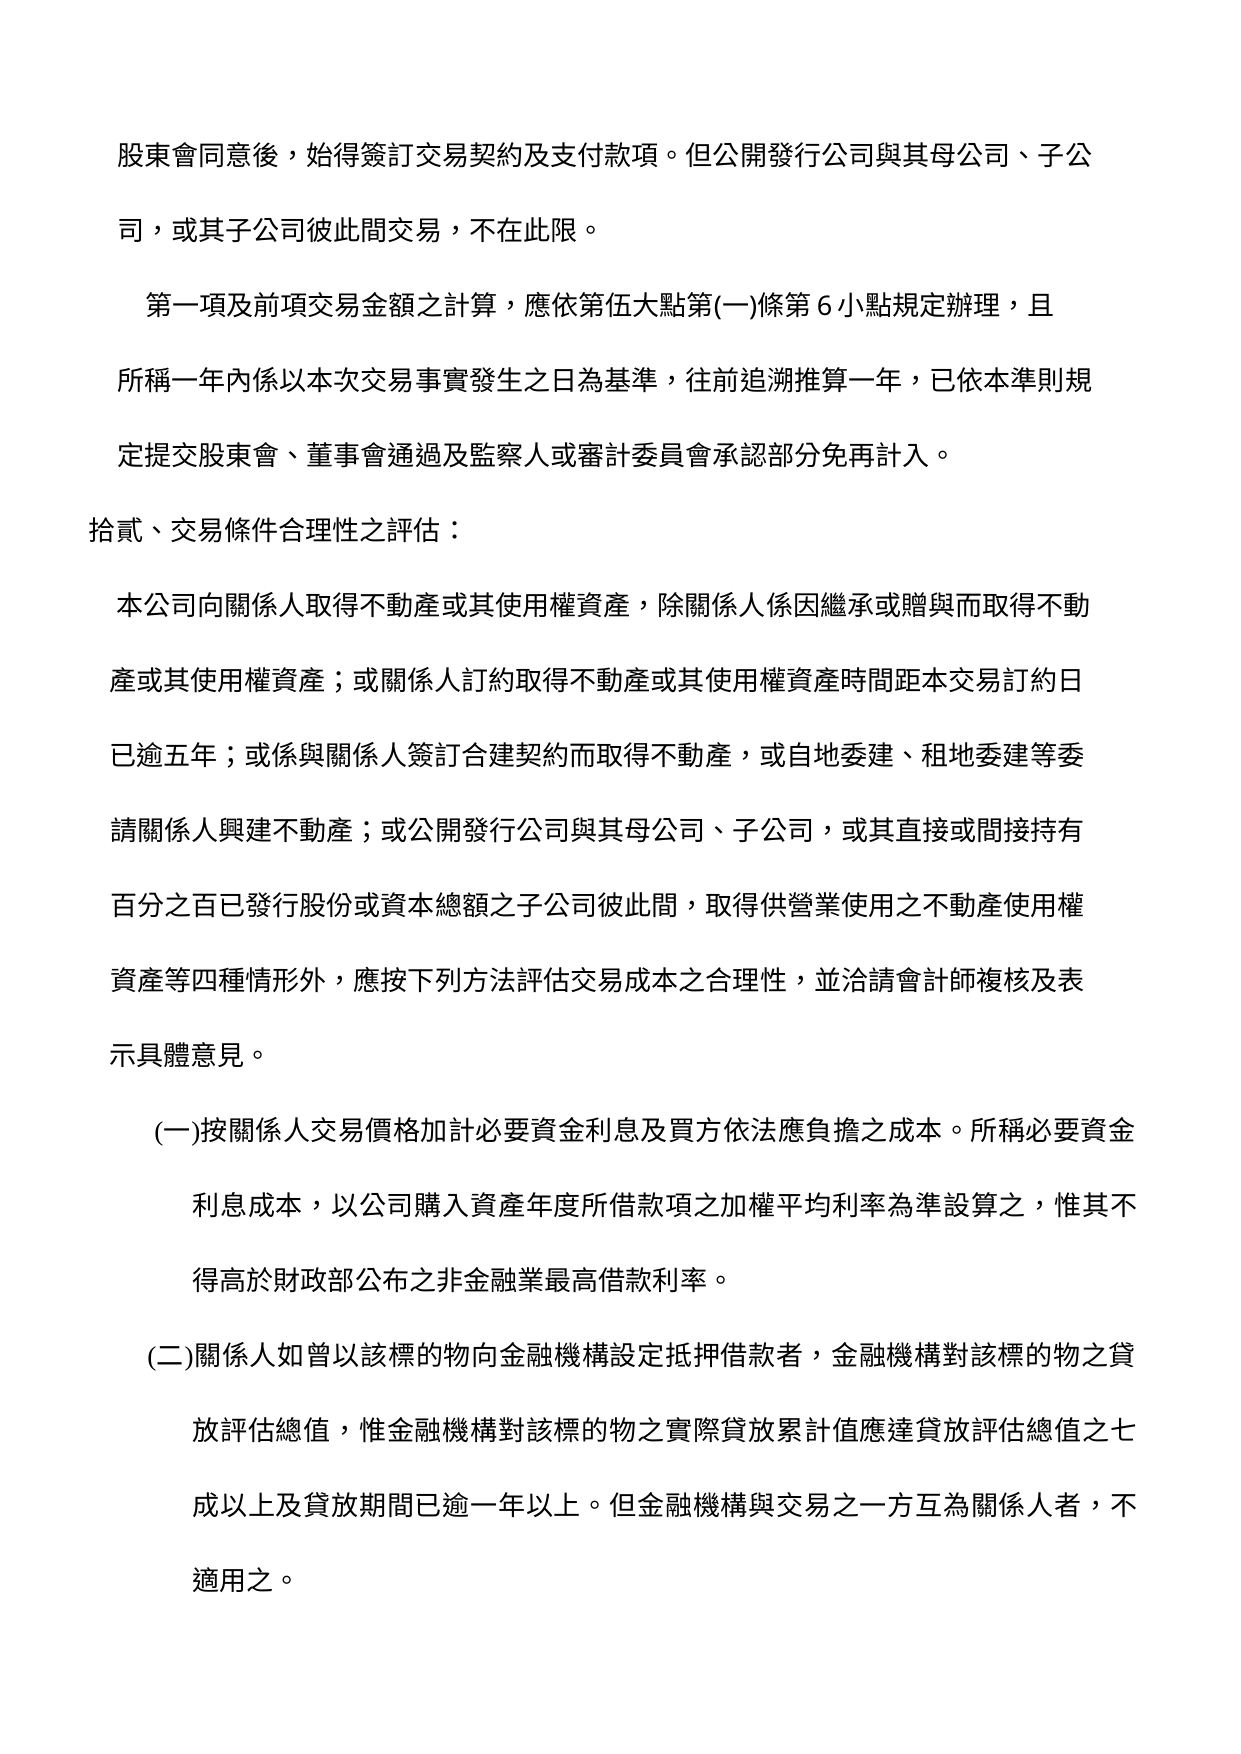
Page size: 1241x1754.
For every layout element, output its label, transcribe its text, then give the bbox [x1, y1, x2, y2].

text 請關係人興建不動產；或公開發行公司與其母公司、子公司，或其直接或間接持有 [89, 791, 1137, 866]
text 股東會同意後，始得簽訂交易契約及支付款項。但公開發行公司與其母公司、子公 [89, 116, 1137, 191]
text 百分之百已發行股份或資本總額之子公司彼此間，取得供營業使用之不動產使用權 [89, 866, 1137, 941]
text 定提交股東會、董事會通過及監察人或審計委員會承認部分免再計入。 [89, 416, 1137, 491]
text 資產等四種情形外，應按下列方法評估交易成本之合理性，並洽請會計師複核及表 [89, 941, 1137, 1016]
text (二)關係人如曾以該標的物向金融機構設定抵押借款者，金融機構對該標的物之貸放評估總值，惟金融機構對該標的物之實際貸放累計值應達貸放評估總值之七成以上及貸放期間已逾一年以上。但金融機構與交易之一方互為關係人者，不適用之。 [147, 1316, 1137, 1616]
text 示具體意見。 [89, 1016, 1137, 1091]
text (一)按關係人交易價格加計必要資金利息及買方依法應負擔之成本。所稱必要資金利息成本，以公司購入資產年度所借款項之加權平均利率為準設算之，惟其不得高於財政部公布之非金融業最高借款利率。 [147, 1091, 1137, 1316]
text 拾貳、交易條件合理性之評估： [89, 491, 1137, 566]
text 第一項及前項交易金額之計算，應依第伍大點第(一)條第6小點規定辦理，且 [89, 266, 1137, 341]
text 產或其使用權資產；或關係人訂約取得不動產或其使用權資產時間距本交易訂約日 [89, 641, 1137, 716]
text 已逾五年；或係與關係人簽訂合建契約而取得不動產，或自地委建、租地委建等委 [89, 716, 1137, 791]
text 司，或其子公司彼此間交易，不在此限。 [89, 191, 1137, 266]
text 本公司向關係人取得不動產或其使用權資產，除關係人係因繼承或贈與而取得不動 [89, 566, 1137, 641]
text 所稱一年內係以本次交易事實發生之日為基準，往前追溯推算一年，已依本準則規 [89, 341, 1137, 416]
